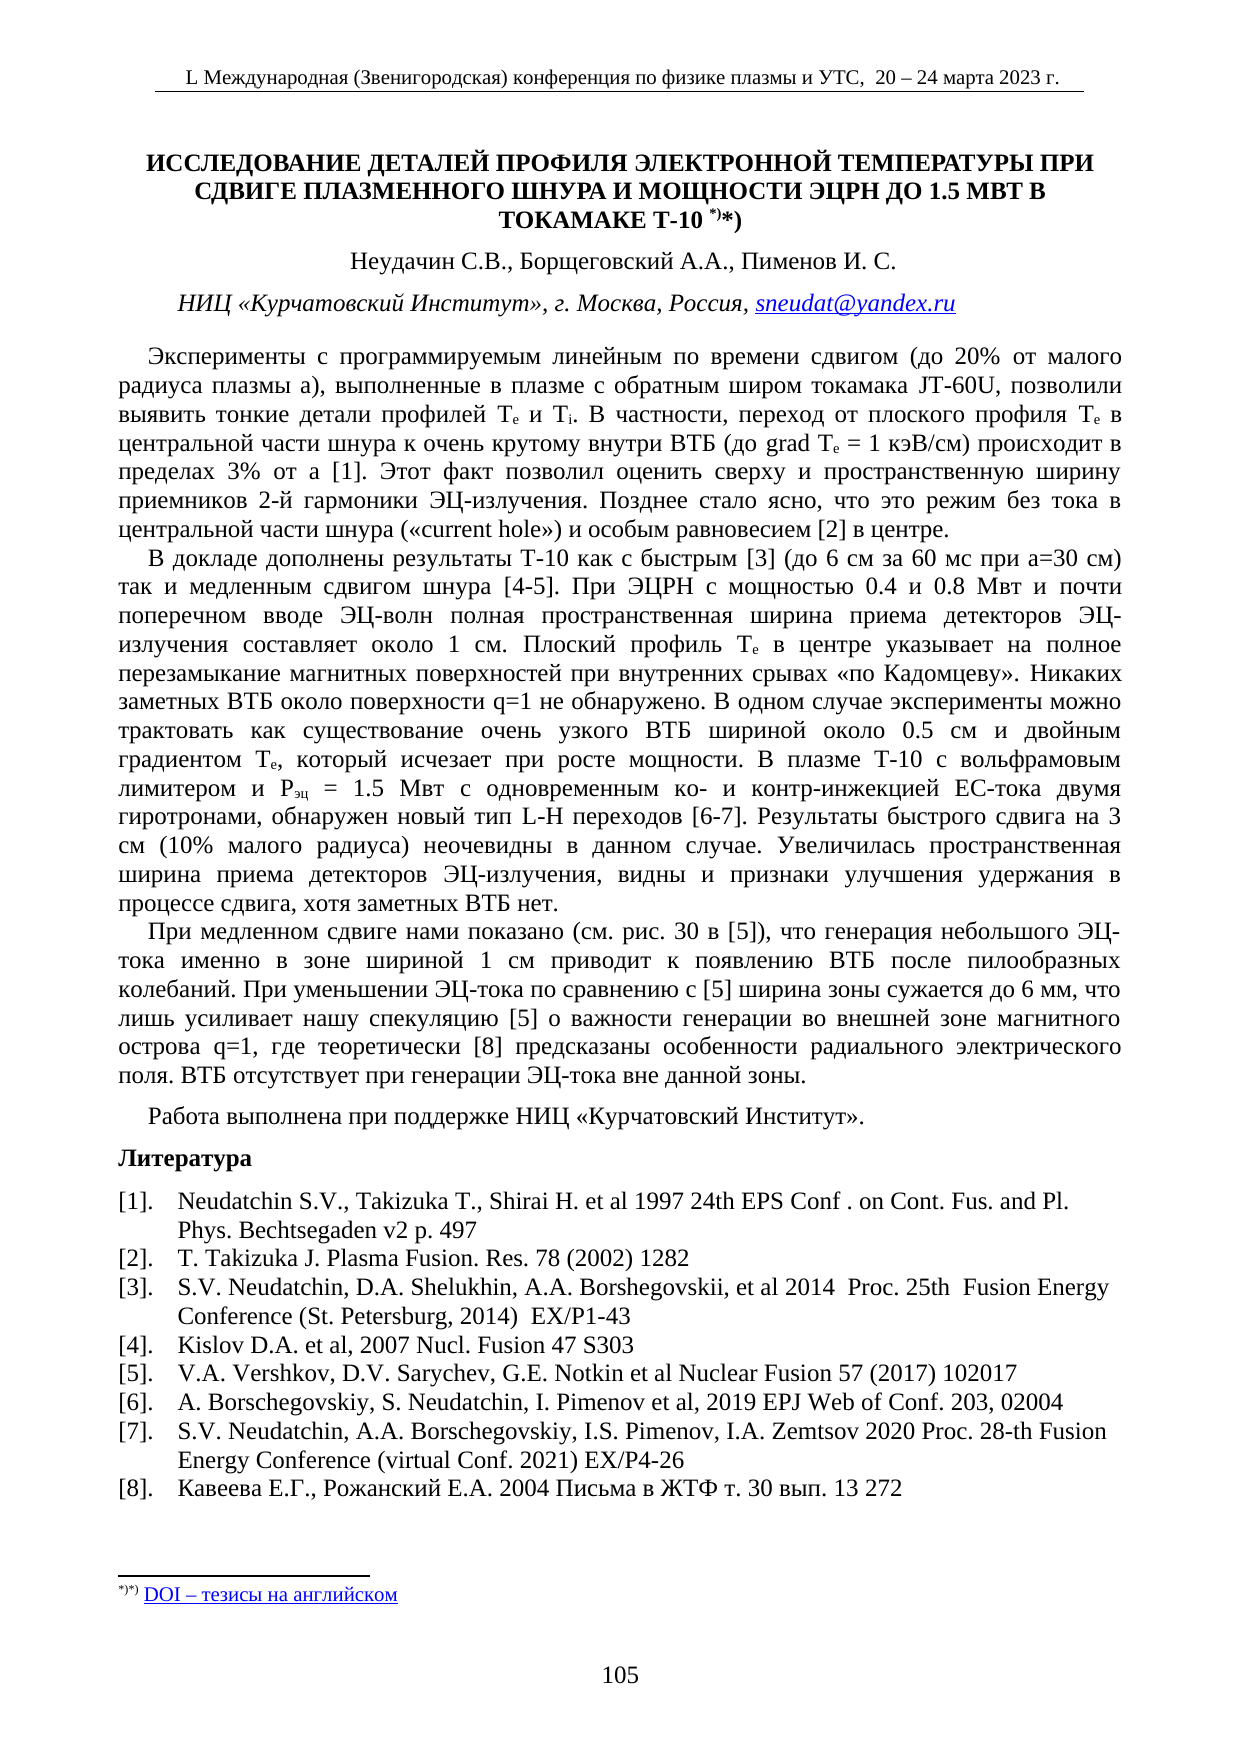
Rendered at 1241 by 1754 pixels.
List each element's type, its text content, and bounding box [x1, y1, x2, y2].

list S.V. Neudatchin, A.A. Borschegovskiy, I.S. Pimenov, I.A. Zemtsov 2020 Proc. 28-th Fusion Energy Conference (virtual Сonf. 2021) EX/P4-26 [118, 1416, 1122, 1473]
list A. Borschegovskiy, S. Neudatchin, I. Pimenov et al, 2019 EPJ Web of Conf. 203, 02004 [118, 1387, 1122, 1416]
list Кавеева Е.Г., Рожанский Е.А. 2004 Письма в ЖТФ т. 30 вып. 13 272 [118, 1473, 1122, 1502]
list Neudatchin S.V., Takizuka T., Shirai H. et al 1997 24th EPS Conf . on Cont. Fus. and Pl. Phys. Bechtsegaden v2 p. 497 [118, 1186, 1122, 1243]
text В докладе дополнены результаты Т-10 как с быстрым [3] (до 6 см за 60 мс при а=30 см) так и медленным сдвигом шнура [4-5]. При ЭЦРН с мощностью 0.4 и 0.8 Мвт и почти поперечном вводе ЭЦ-волн полная пространственная ширина приема детекторов ЭЦ-излучения составляет около 1 см. Плоский профиль Te в центре указывает на полное перезамыкание магнитных поверхностей при внутренних срывах «по Кадомцеву». Никаких заметных ВТБ около поверхности q=1 не обнаружено. В одном случае эксперименты можно трактовать как существование очень узкого ВТБ шириной около 0.5 см и двойным градиентом Te, который исчезает при росте мощности. В плазме Т-10 с вольфрамовым лимитером и Рэц = 1.5 Мвт c одновременным ко- и контр-инжекцией ЕС-тока двумя гиротронами, обнаружен новый тип L-H переходов [6-7]. Результаты быстрого сдвига на 3 см (10% малого радиуса) неочевидны в данном случае. Увеличилась пространственная ширина приема детекторов ЭЦ-излучения, видны и признаки улучшения удержания в процессе сдвига, хотя заметных ВТБ нет. [118, 543, 1122, 916]
text При медленном сдвиге нами показано (см. рис. 30 в [5]), что генерация небольшого ЭЦ-тока именно в зоне шириной 1 см приводит к появлению ВТБ после пилообразных колебаний. При уменьшении ЭЦ-тока по сравнению с [5] ширина зоны сужается до 6 мм, что лишь усиливает нашу спекуляцию [5] о важности генерации во внешней зоне магнитного острова q=1, где теоретически [8] предсказаны особенности радиального электрического поля. ВТБ отсутствует при генерации ЭЦ-тока вне данной зоны. [118, 916, 1122, 1089]
title Литература [118, 1143, 1122, 1171]
list V.A. Vershkov, D.V. Sarychev, G.E. Notkin et al Nuclear Fusion 57 (2017) 102017 [118, 1358, 1122, 1387]
text НИЦ «Курчатовский Институт», г. Москва, Россия, sneudat@yandex.ru [177, 288, 1122, 316]
text Неудачин С.В., Борщеговский А.А., Пименов И. С. [159, 246, 1081, 275]
text Эксперименты с программируемым линейным по времени сдвигом (до 20% oт малого радиуса плазмы а), выполненные в плазме с обратным широм токамака JT-60U, позволили выявить тонкие детали профилей Te и Ti. В частности, переход от плоского профиля Te в центральной части шнура к очень крутому внутри ВТБ (до grad Te = 1 кэВ/см) происходит в пределах 3% oт а [1]. Этот факт позволил оценить сверху и пространственную ширину приемников 2-й гармоники ЭЦ-излучения. Позднее стало ясно, что это режим без тока в центральной части шнура («current hole») и особым равновесием [2] в центре. [118, 341, 1122, 543]
title Исследование деталей профиля электронной температуры при сдвиге плазменного шнура и мощности ЭЦРН до 1.5 Мвт в токамаке Т-10 *) [118, 148, 1122, 234]
list T. Takizuka J. Plasma Fusion. Res. 78 (2002) 1282 [118, 1243, 1122, 1272]
list Kislov D.A. et al, 2007 Nucl. Fusion 47 S303 [118, 1330, 1122, 1358]
list S.V. Neudatchin, D.A. Shelukhin, A.A. Borshegovskii, et al 2014 Proc. 25th Fusion Energy Conference (St. Petersburg, 2014) EX/P1-43 [118, 1272, 1122, 1330]
text Работа выполнена при поддержке НИЦ «Курчатовский Институт». [118, 1101, 1122, 1130]
